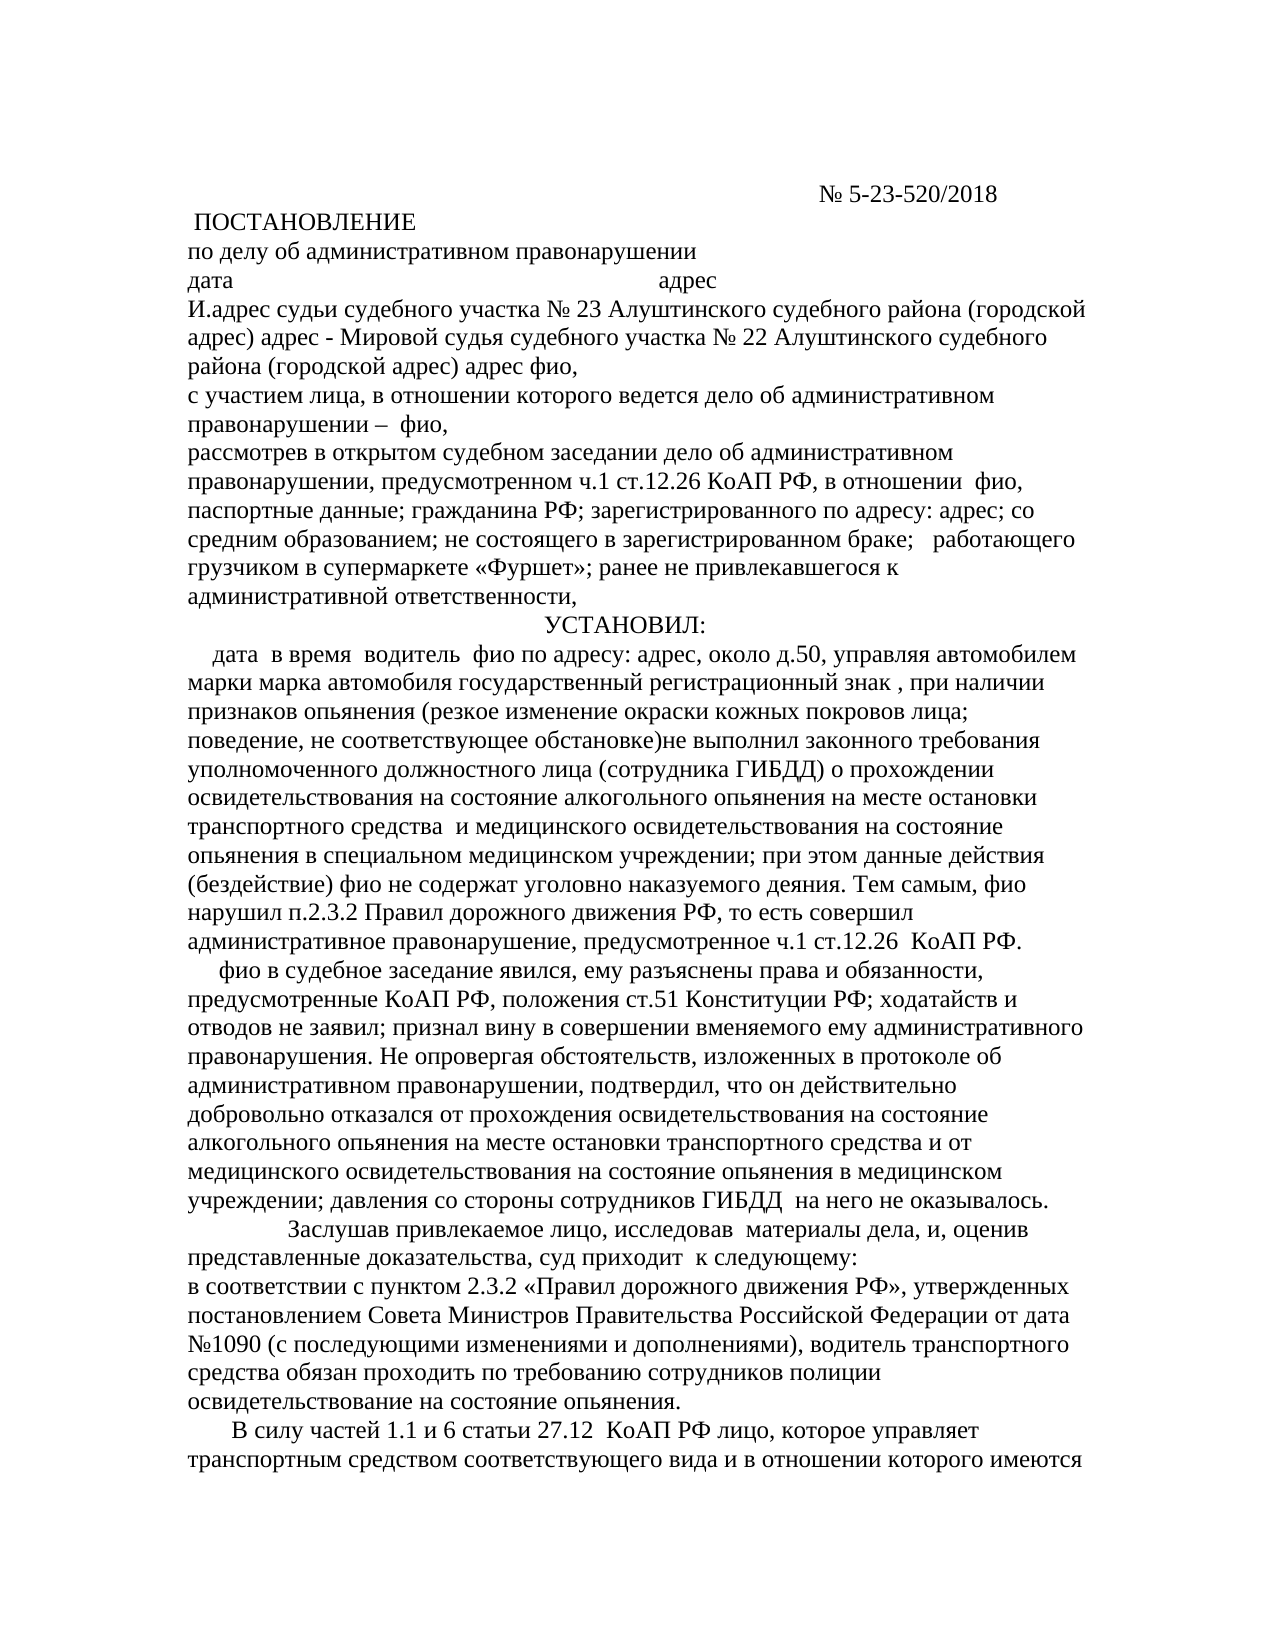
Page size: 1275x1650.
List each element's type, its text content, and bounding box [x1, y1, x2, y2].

text с участием лица, в отношении которого ведется дело об административном правонарушении – фио, [187, 380, 1087, 437]
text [187, 1415, 1087, 1472]
text УСТАНОВИЛ: [187, 610, 1087, 639]
text ПОСТАНОВЛЕНИЕ [187, 207, 1087, 236]
text № 5-23-520/2018 [187, 179, 1087, 207]
text И.адрес судьи судебного участка № 23 Алуштинского судебного района (городской адрес) адрес - Мировой судья судебного участка № 22 Алуштинского судебного района (городской адрес) адрес фио, [187, 294, 1087, 380]
text дата в время водитель фио по адресу: адрес, около д.50, управляя автомобилем марки марка автомобиля государственный регистрационный знак , при наличии признаков опьянения (резкое изменение окраски кожных покровов лица; поведение, не соответствующее обстановке)не выполнил законного требования уполномоченного должностного лица (сотрудника ГИБДД) о прохождении освидетельствования на состояние алкогольного опьянения на месте остановки транспортного средства и медицинского освидетельствования на состояние опьянения в специальном медицинском учреждении; при этом данные действия (бездействие) фио не содержат уголовно наказуемого деяния. Тем самым, фио нарушил п.2.3.2 Правил дорожного движения РФ, то есть совершил административное правонарушение, предусмотренное ч.1 ст.12.26 КоАП РФ. [187, 639, 1087, 955]
text в соответствии с пунктом 2.3.2 «Правил дорожного движения РФ», утвержденных постановлением Совета Министров Правительства Российской Федерации от дата №1090 (с последующими изменениями и дополнениями), водитель транспортного средства обязан проходить по требованию сотрудников полиции освидетельствование на состояние опьянения. [187, 1271, 1087, 1415]
text по делу об административном правонарушении [187, 236, 1087, 265]
text рассмотрев в открытом судебном заседании дело об административном правонарушении, предусмотренном ч.1 ст.12.26 КоАП РФ, в отношении фио, паспортные данные; гражданина РФ; зарегистрированного по адресу: адрес; со средним образованием; не состоящего в зарегистрированном браке; работающего грузчиком в супермаркете «Фуршет»; ранее не привлекавшегося к административной ответственности, [187, 437, 1087, 610]
text дата адрес [187, 265, 1087, 294]
text Заслушав привлекаемое лицо, исследовав материалы дела, и, оценив представленные доказательства, суд приходит к следующему: [187, 1214, 1087, 1271]
text фио в судебное заседание явился, ему разъяснены права и обязанности, предусмотренные КоАП РФ, положения ст.51 Конституции РФ; ходатайств и отводов не заявил; признал вину в совершении вменяемого ему административного правонарушения. Не опровергая обстоятельств, изложенных в протоколе об административном правонарушении, подтвердил, что он действительно добровольно отказался от прохождения освидетельствования на состояние алкогольного опьянения на месте остановки транспортного средства и от медицинского освидетельствования на состояние опьянения в медицинском учреждении; давления со стороны сотрудников ГИБДД на него не оказывалось. [187, 955, 1087, 1214]
